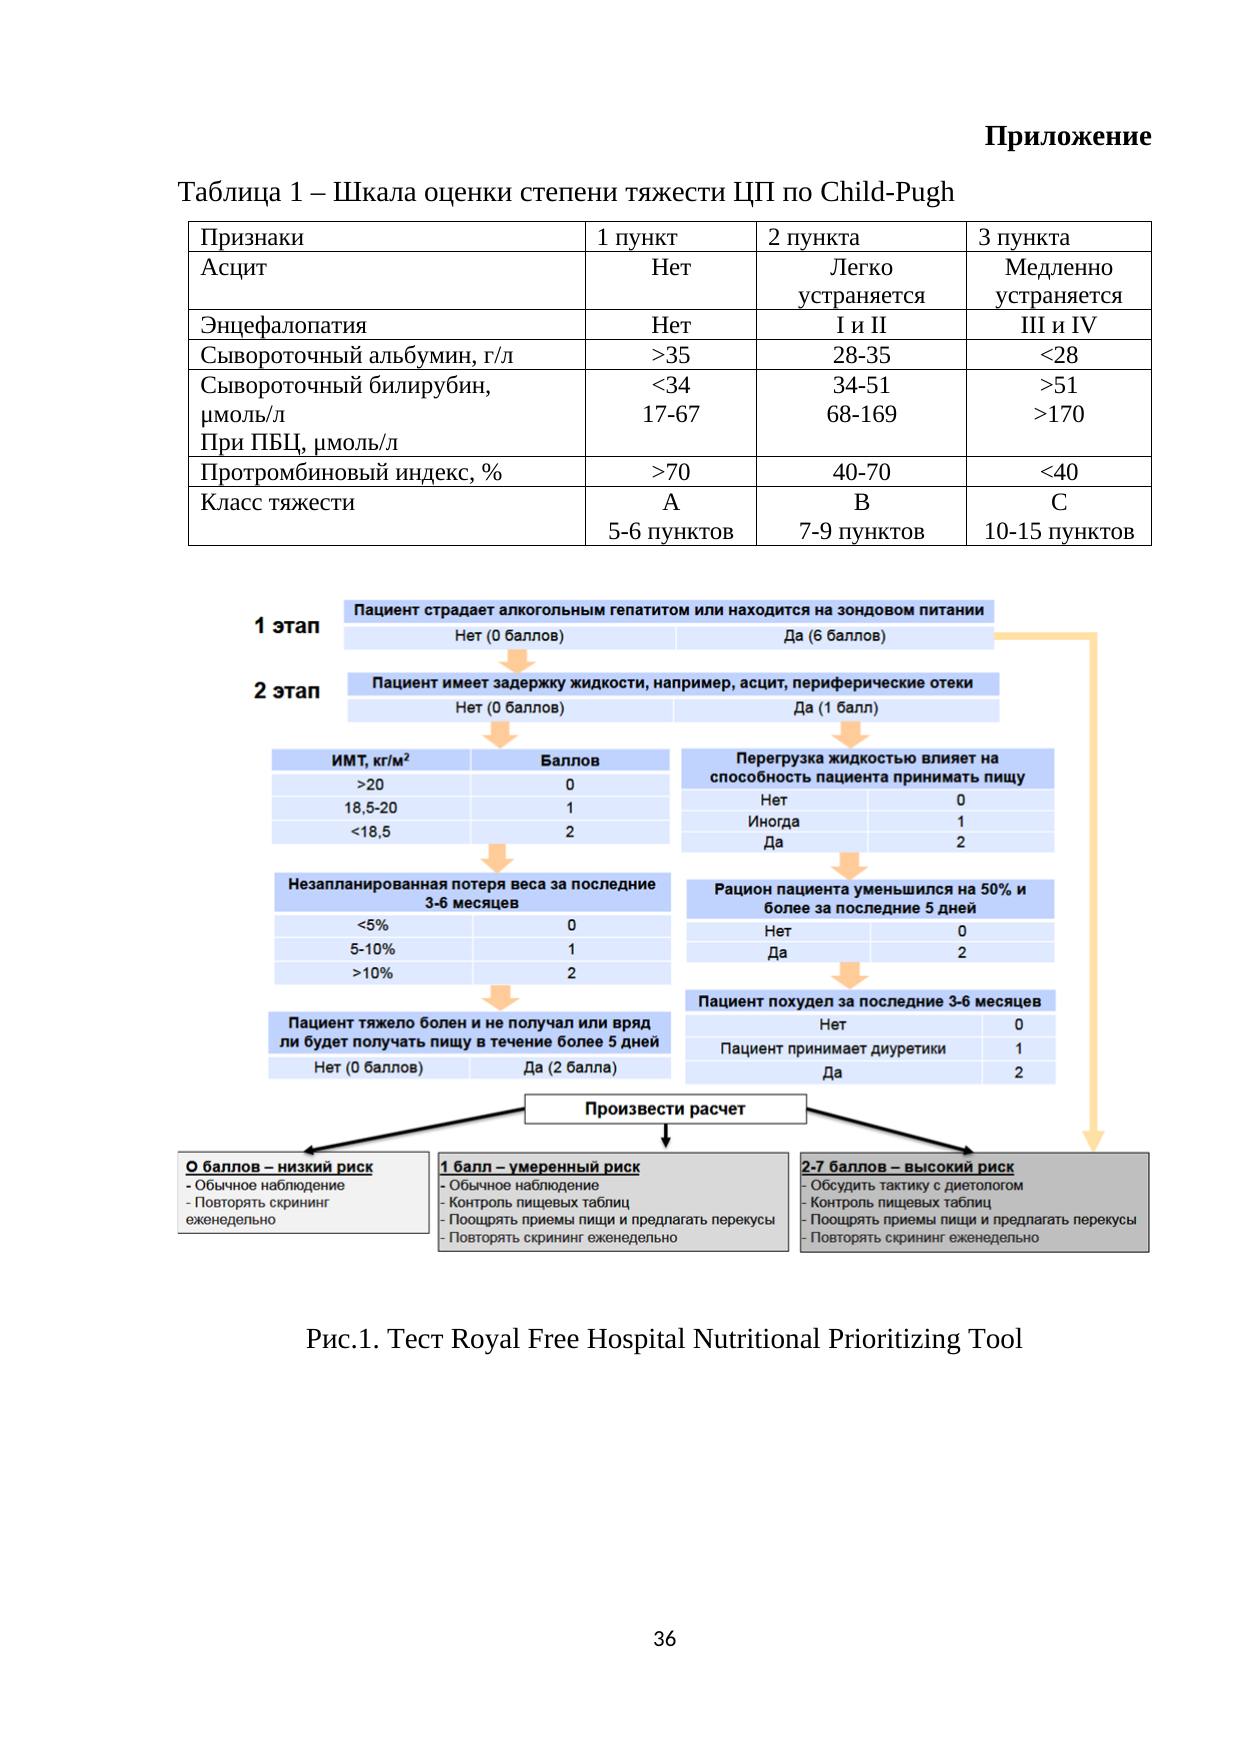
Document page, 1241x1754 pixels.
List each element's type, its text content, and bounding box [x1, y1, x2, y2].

table_cell ˂28 [967, 340, 1151, 369]
text Рис.1. Тест Royal Free Hospital Nutritional Prioritizing Tool [177, 1322, 1152, 1355]
picture [177, 599, 1152, 1256]
table_cell 40-70 [757, 457, 966, 486]
table_cell Сывороточный билирубин, μмоль/л При ПБЦ, μмоль/л [189, 370, 585, 456]
table_cell ˂34 17-67 [586, 370, 756, 456]
table_cell Нет [586, 252, 756, 309]
table_cell ˃51 ˃170 [967, 370, 1151, 456]
table_cell 28-35 [757, 340, 966, 369]
table_header Признаки [189, 222, 585, 251]
table_cell C 10-15 пунктов [967, 487, 1151, 544]
table_cell Асцит [189, 252, 585, 309]
table_cell 34-51 68-169 [757, 370, 966, 456]
table_cell I и II [757, 310, 966, 339]
table_cell Сывороточный альбумин, г/л [189, 340, 585, 369]
text Таблица 1 – Шкала оценки степени тяжести ЦП по Child-Pugh [177, 171, 1152, 208]
table_cell A 5-6 пунктов [586, 487, 756, 544]
table_cell Энцефалопатия [189, 310, 585, 339]
table_cell ˃35 [586, 340, 756, 369]
table_cell Медленно устраняется [967, 252, 1151, 309]
table_cell Класс тяжести [189, 487, 585, 544]
table_cell Протромбиновый индекс, % [189, 457, 585, 486]
table_cell Нет [586, 310, 756, 339]
table_cell Легко устраняется [757, 252, 966, 309]
text Приложение [177, 118, 1152, 152]
table_header 1 пункт [586, 222, 756, 251]
table_cell ˃70 [586, 457, 756, 486]
table_header 3 пункта [967, 222, 1151, 251]
table_cell III и IV [967, 310, 1151, 339]
table_cell ˂40 [967, 457, 1151, 486]
table_cell B 7-9 пунктов [757, 487, 966, 544]
table_header 2 пункта [757, 222, 966, 251]
